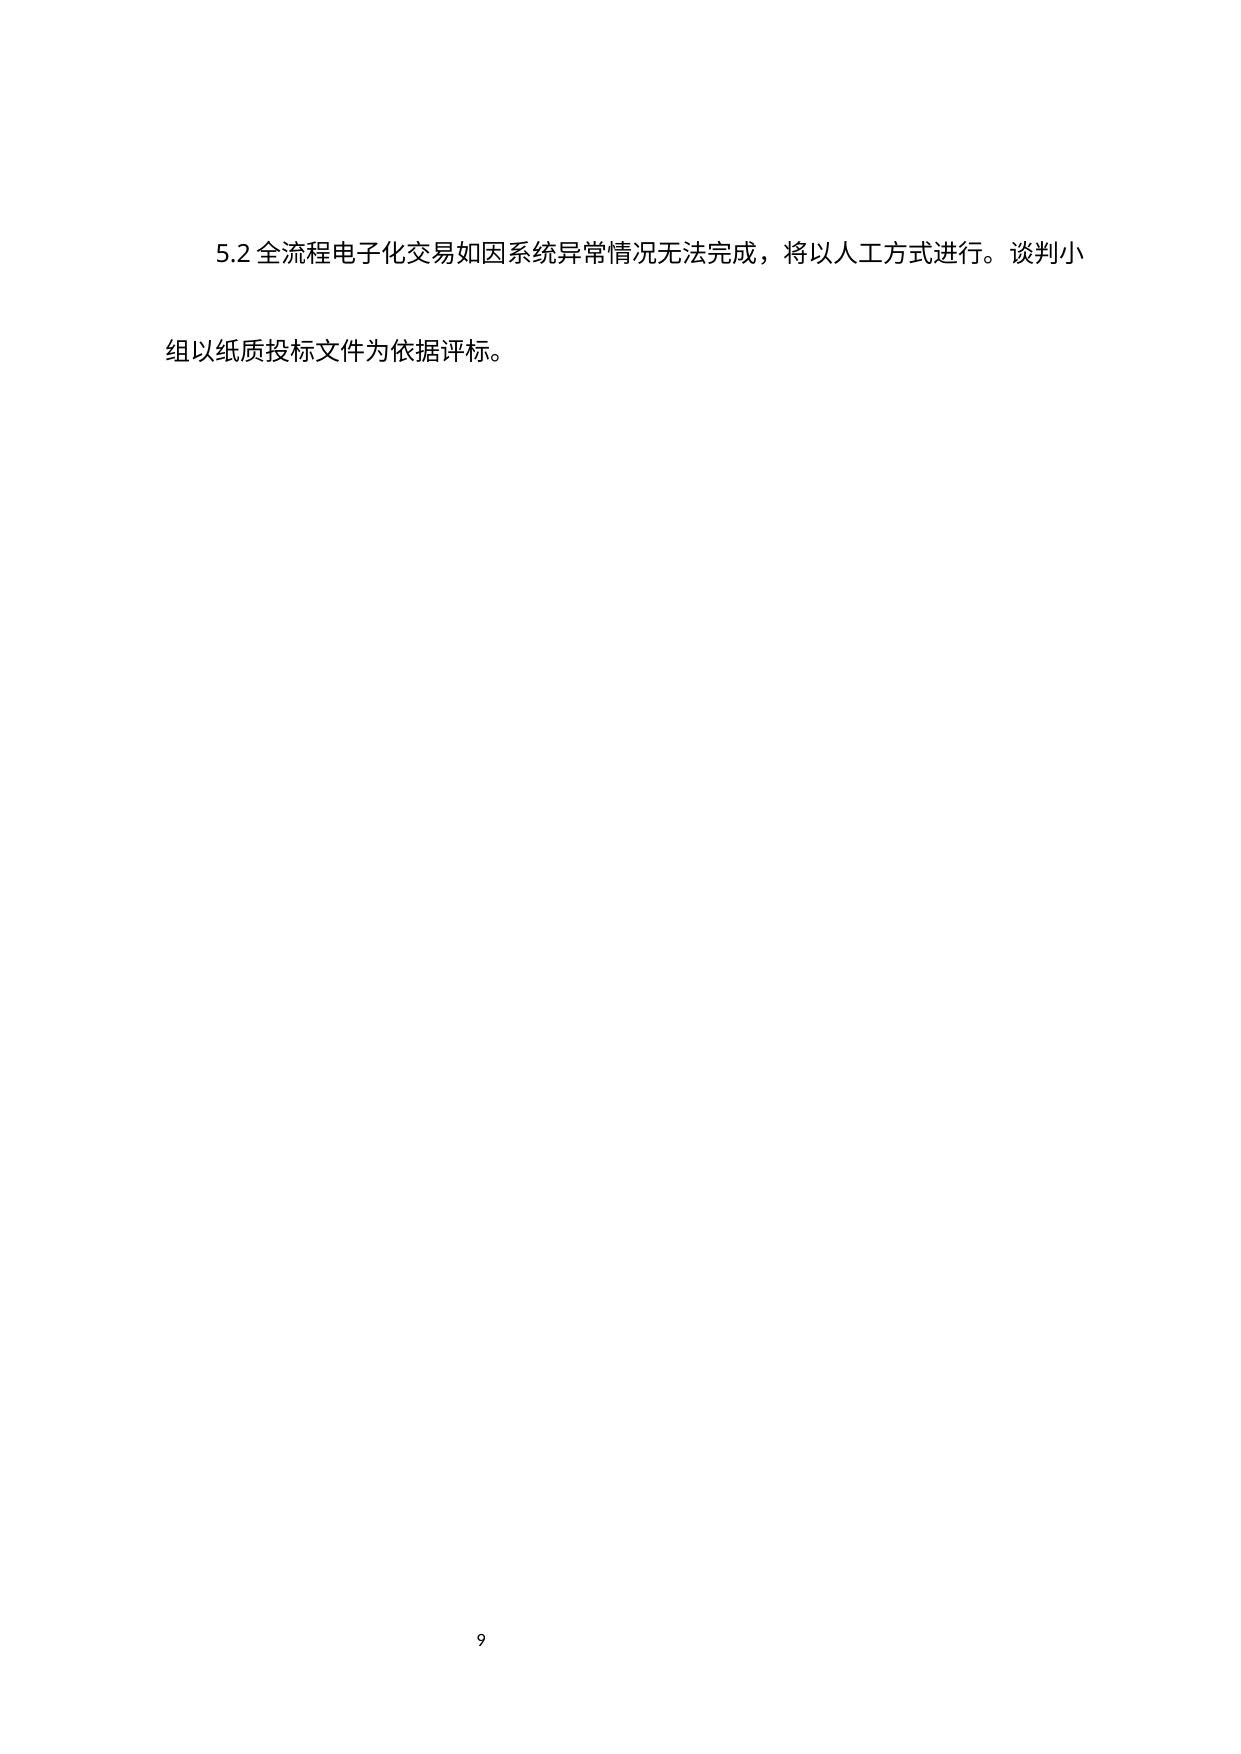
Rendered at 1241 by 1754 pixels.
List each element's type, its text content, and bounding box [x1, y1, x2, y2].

text 5.2全流程电子化交易如因系统异常情况无法完成，将以人工方式进行。谈判小组以纸质投标文件为依据评标。 [165, 219, 1087, 382]
